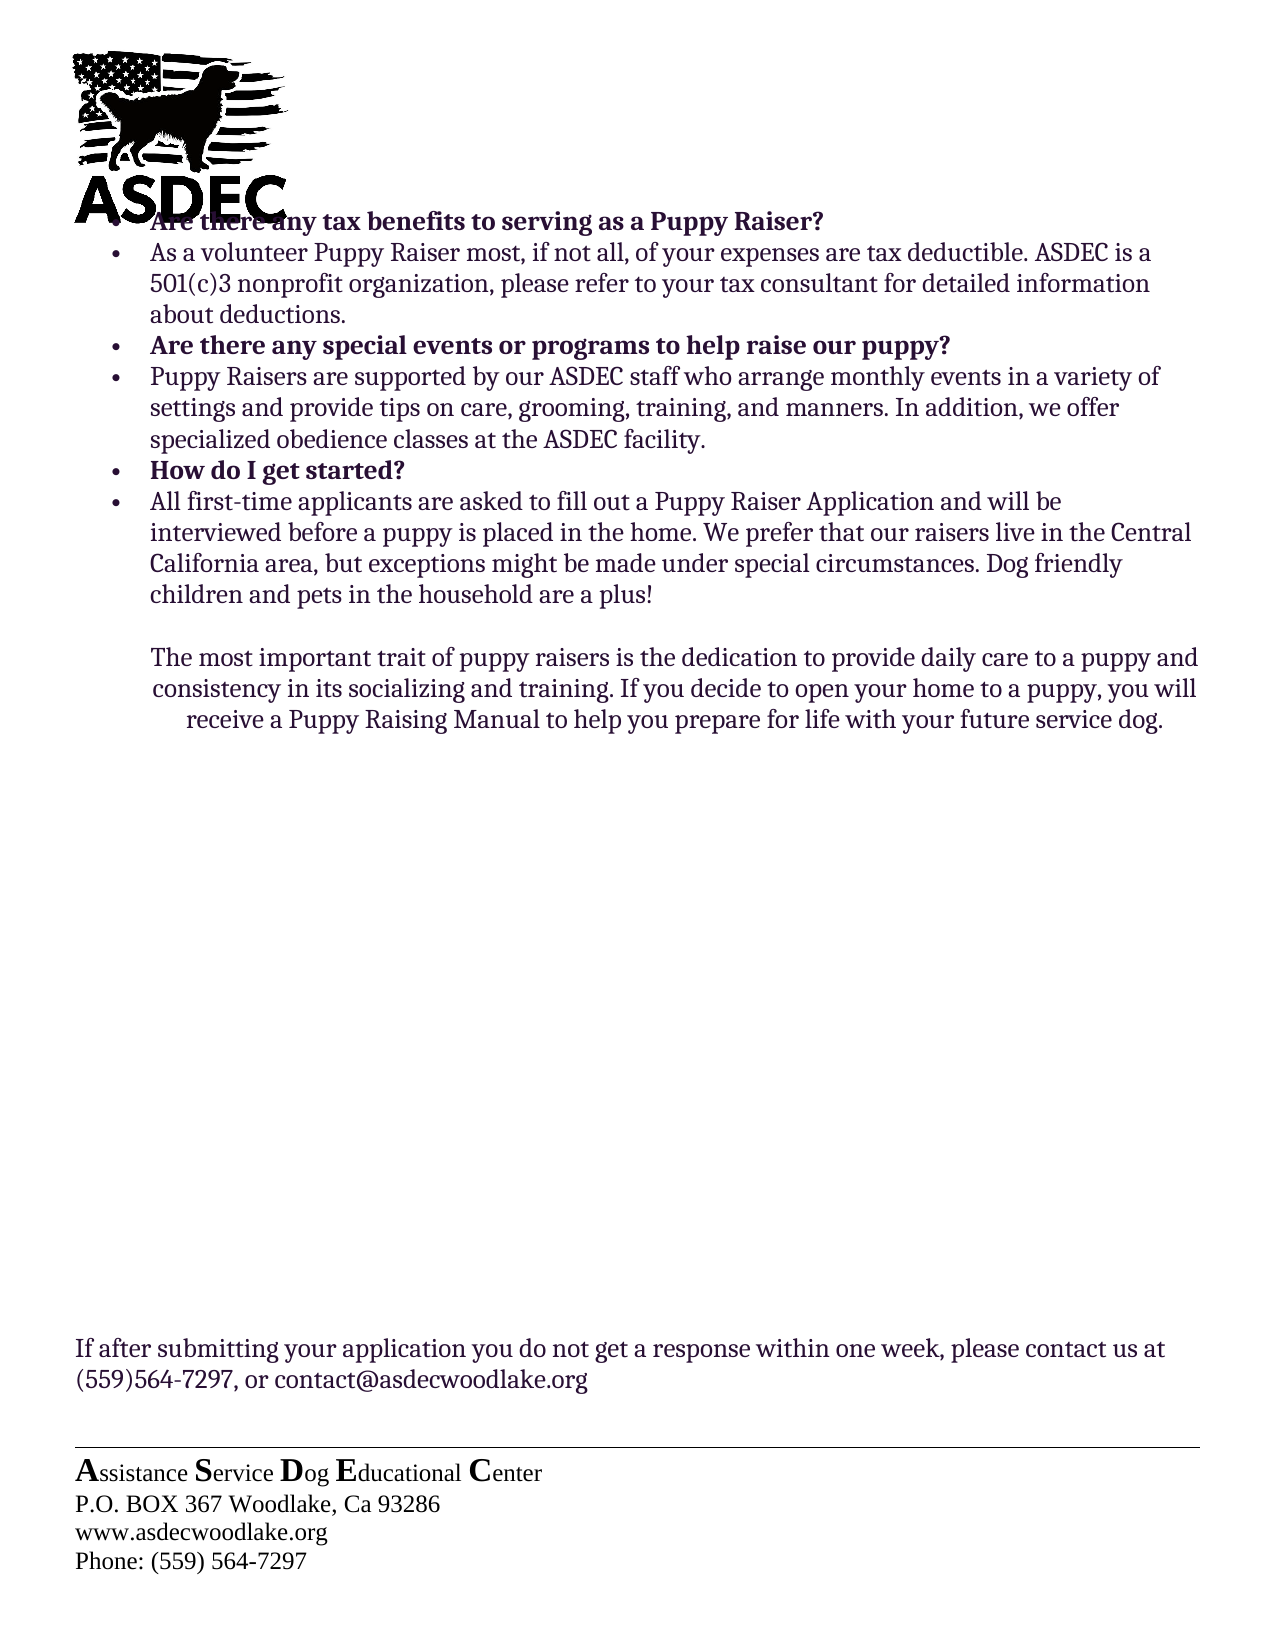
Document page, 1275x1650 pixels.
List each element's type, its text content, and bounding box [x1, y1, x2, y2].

list How do I get started? [112, 455, 1200, 486]
list The most important trait of puppy raisers is the dedication to provide daily care to a puppy and consistency in its socializing and training. If you decide to open your home to a puppy, you will receive a Puppy Raising Manual to help you prepare for life with your future service dog. [150, 642, 1200, 735]
list Puppy Raisers are supported by our ASDEC staff who arrange monthly events in a variety of settings and provide tips on care, grooming, training, and manners. In addition, we offer specialized obedience classes at the ASDEC facility. [112, 361, 1200, 455]
list Are there any special events or programs to help raise our puppy? [112, 330, 1200, 361]
list As a volunteer Puppy Raiser most, if not all, of your expenses are tax deductible. ASDEC is a 501(c)3 nonprofit organization, please refer to your tax consultant for detailed information about deductions. [112, 237, 1200, 330]
picture [68, 41, 292, 228]
list Are there any tax benefits to serving as a Puppy Raiser? [112, 206, 1200, 237]
list All first-time applicants are asked to fill out a Puppy Raiser Application and will be interviewed before a puppy is placed in the home. We prefer that our raisers live in the Central California area, but exceptions might be made under special circumstances. Dog friendly children and pets in the household are a plus! [112, 486, 1200, 611]
text If after submitting your application you do not get a response within one week, please contact us at (559)564-7297, or contact@asdecwoodlake.org [75, 1333, 1200, 1396]
